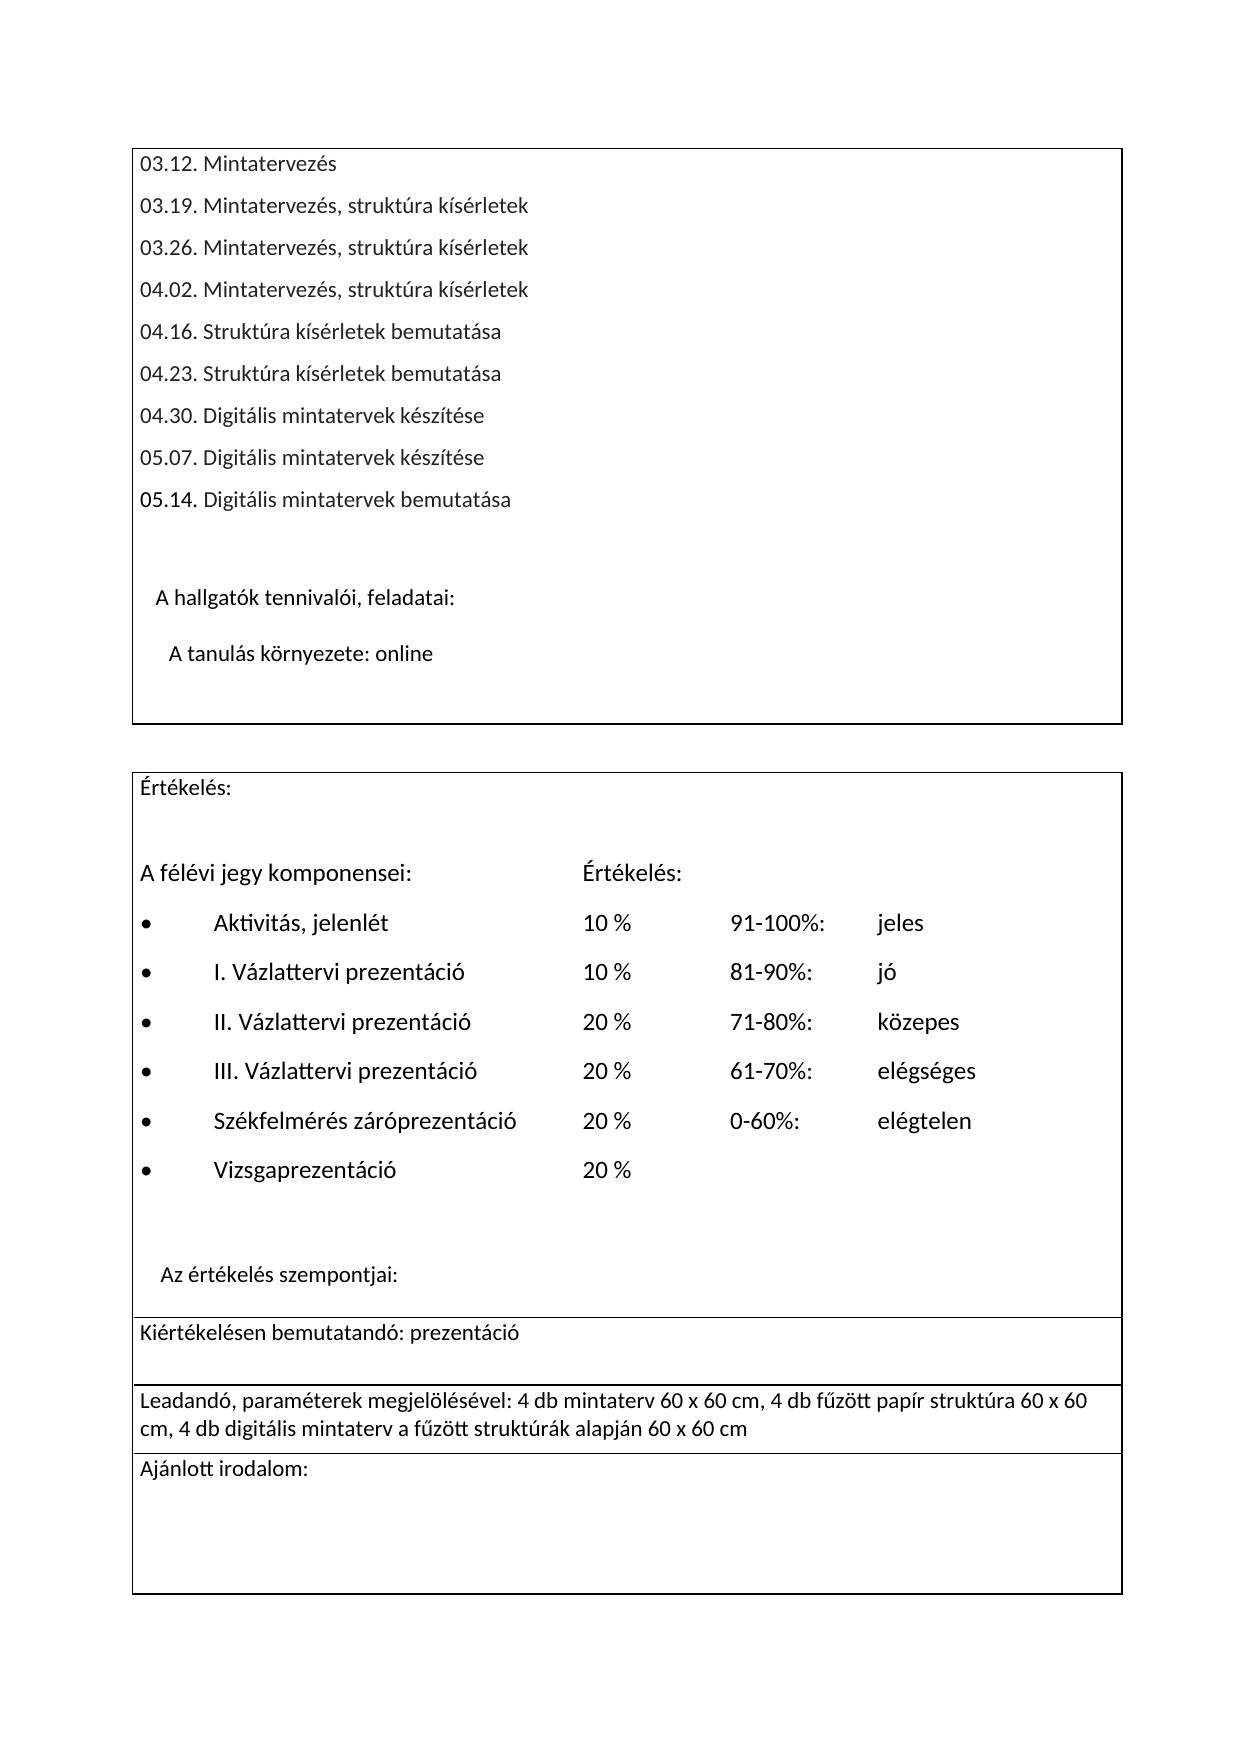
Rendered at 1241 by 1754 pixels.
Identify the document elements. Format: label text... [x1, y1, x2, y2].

table_cell Leadandó, paraméterek megjelölésével: 4 db mintaterv 60 x 60 cm, 4 db fűzött papír struktúra 60 x 60 cm, 4 db digitális mintaterv a fűzött struktúrák alapján 60 x 60 cm [133, 1385, 1121, 1452]
table_cell Ajánlott irodalom: [133, 1454, 1121, 1593]
table_cell Kiértékelésen bemutatandó: prezentáció [133, 1318, 1121, 1384]
table_header Értékelés: A félévi jegy komponensei: Értékelés: • Aktivitás, jelenlét 10 % 91-100%: jeles • I. Vázlattervi prezentáció 10 % 81-90%: jó • II. Vázlattervi prezentáció 20 % 71-80%: közepes • III. Vázlattervi prezentáció 20 % 61-70%: elégséges • Székfelmérés záróprezentáció 20 % 0-60%: elégtelen • Vizsgaprezentáció 20 % Az értékelés szempontjai: [133, 773, 1121, 1316]
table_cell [133, 149, 1121, 723]
